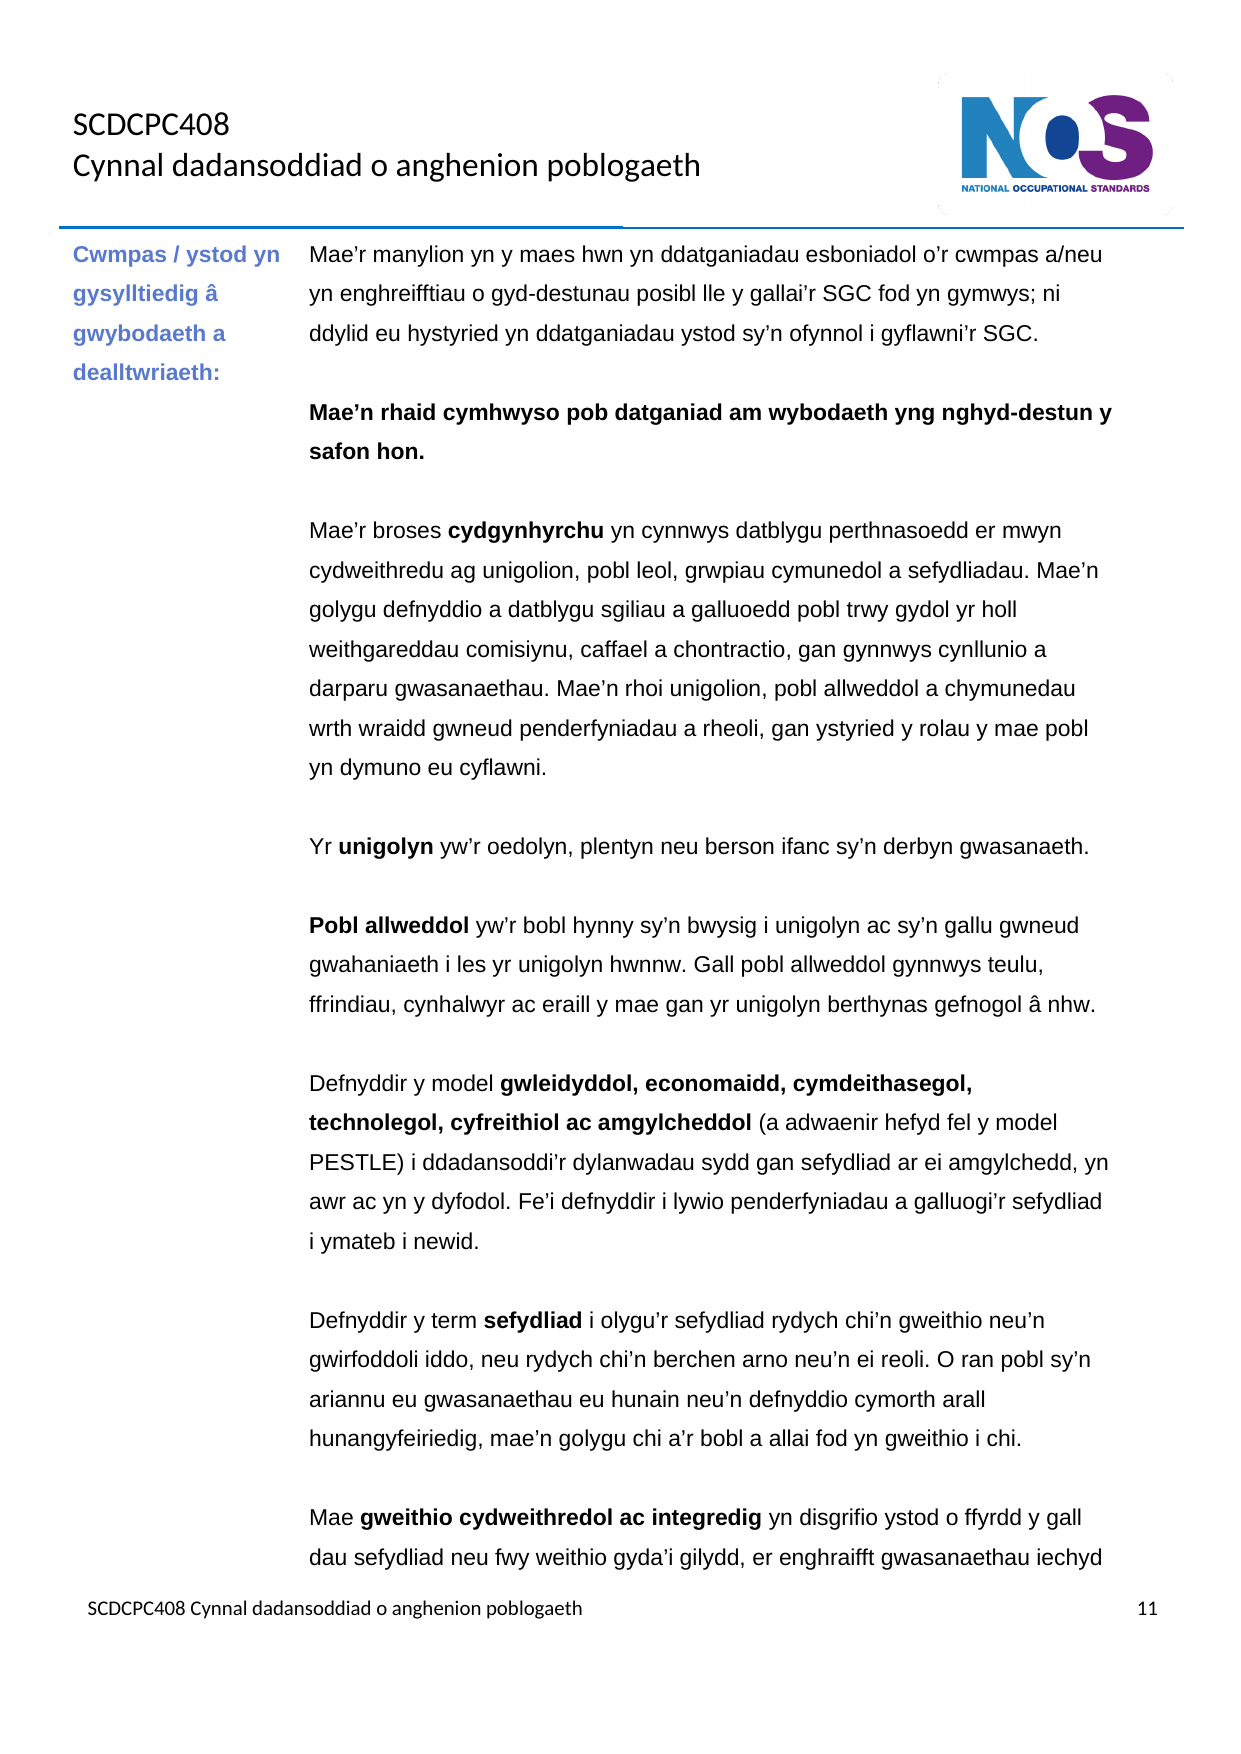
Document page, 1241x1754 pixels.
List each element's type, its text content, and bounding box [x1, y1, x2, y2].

picture [938, 73, 1173, 215]
table_cell Cwmpas / ystod yn gysylltiedig â gwybodaeth a dealltwriaeth: Gwerthoedd: [61, 241, 298, 1583]
